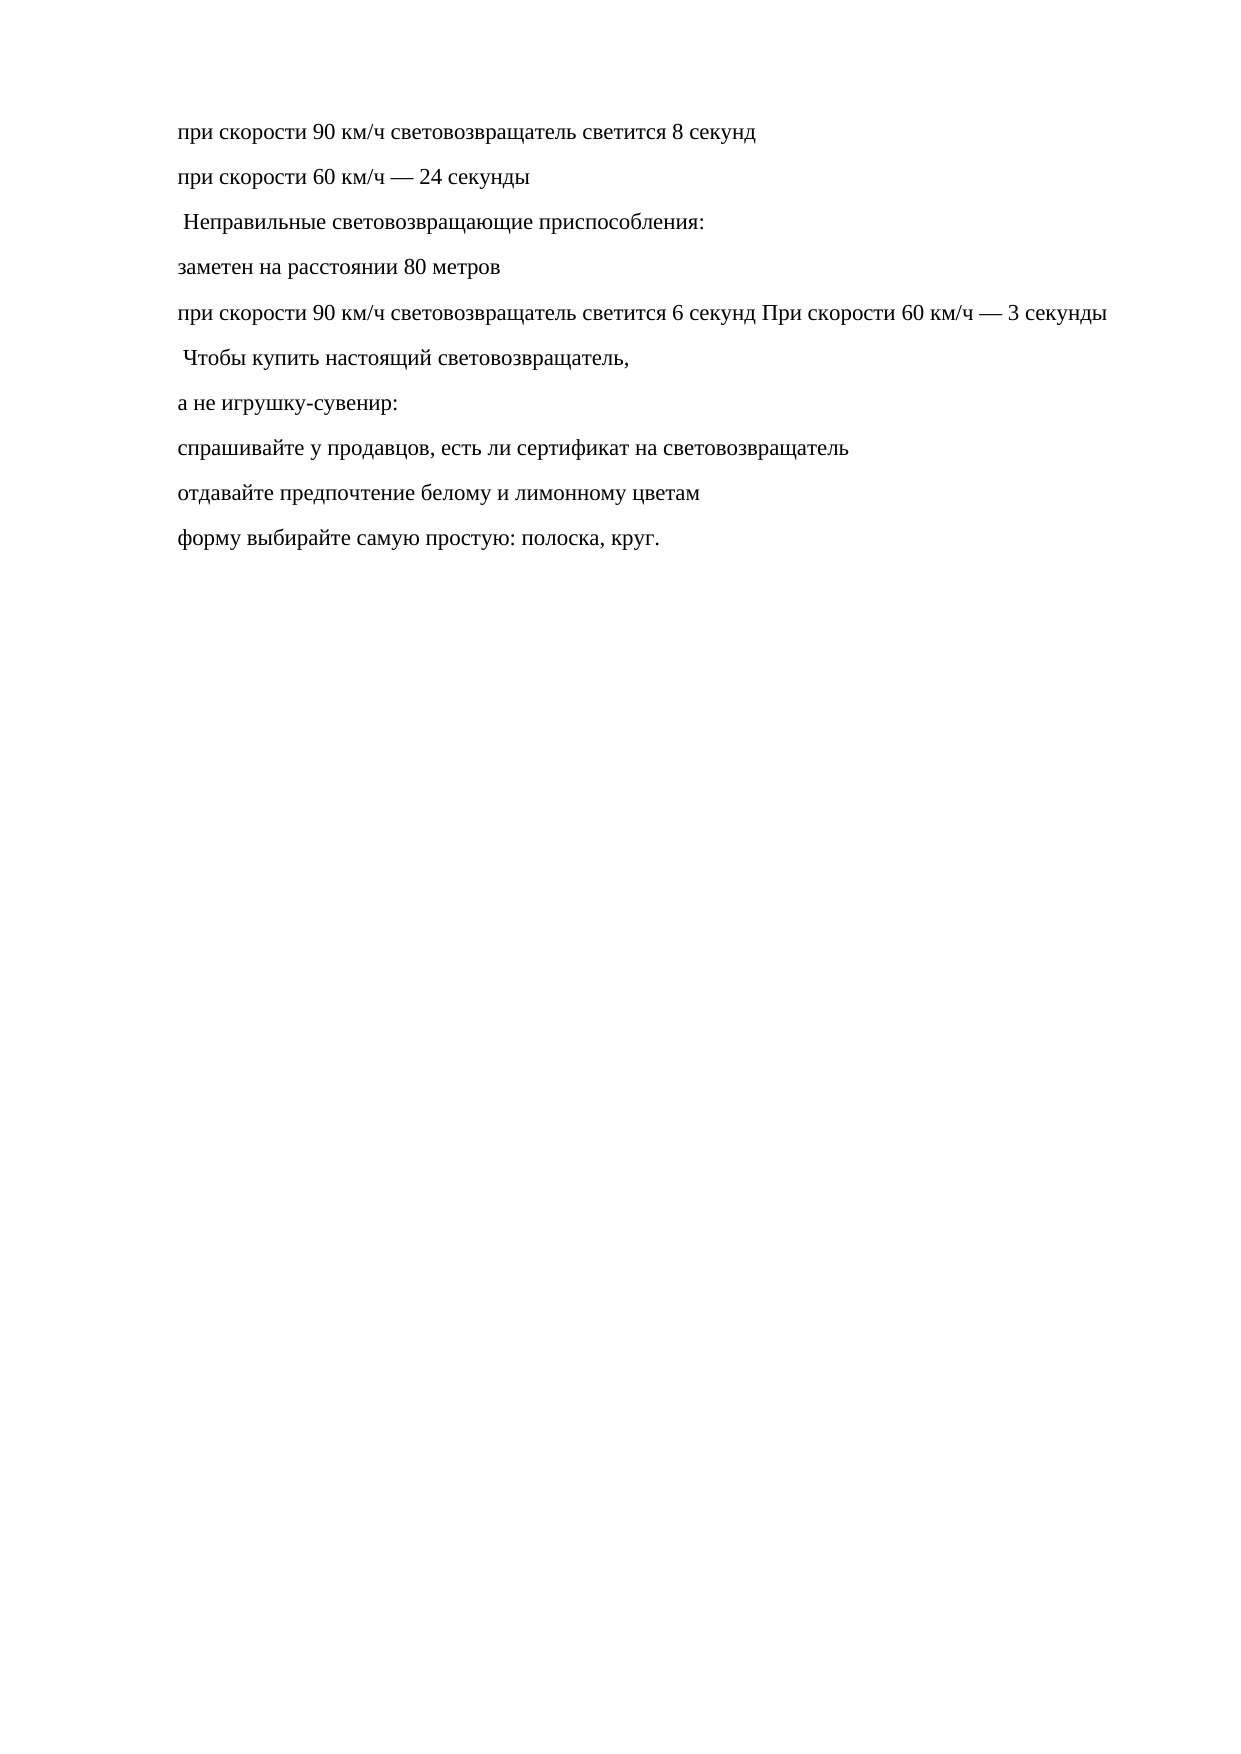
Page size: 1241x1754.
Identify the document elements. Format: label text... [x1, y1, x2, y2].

text при скорости 60 км/ч — 24 секунды [177, 163, 1152, 189]
text а не игрушку-сувенир: [177, 389, 1152, 415]
text при скорости 90 км/ч световозвращатель светится 8 секунд [177, 118, 1152, 144]
text при скорости 90 км/ч световозвращатель светится 6 секунд При скорости 60 км/ч — 3 секунды [177, 298, 1152, 325]
text спрашивайте у продавцов, есть ли сертификат на световозвращатель [177, 434, 1152, 460]
text Чтобы купить настоящий световозвращатель, [177, 344, 1152, 370]
text Неправильные световозвращающие приспособления: [177, 208, 1152, 235]
text форму выбирайте самую простую: полоска, круг. [177, 524, 1152, 550]
text отдавайте предпочтение белому и лимонному цветам [177, 479, 1152, 505]
text заметен на расстоянии 80 метров [177, 253, 1152, 280]
